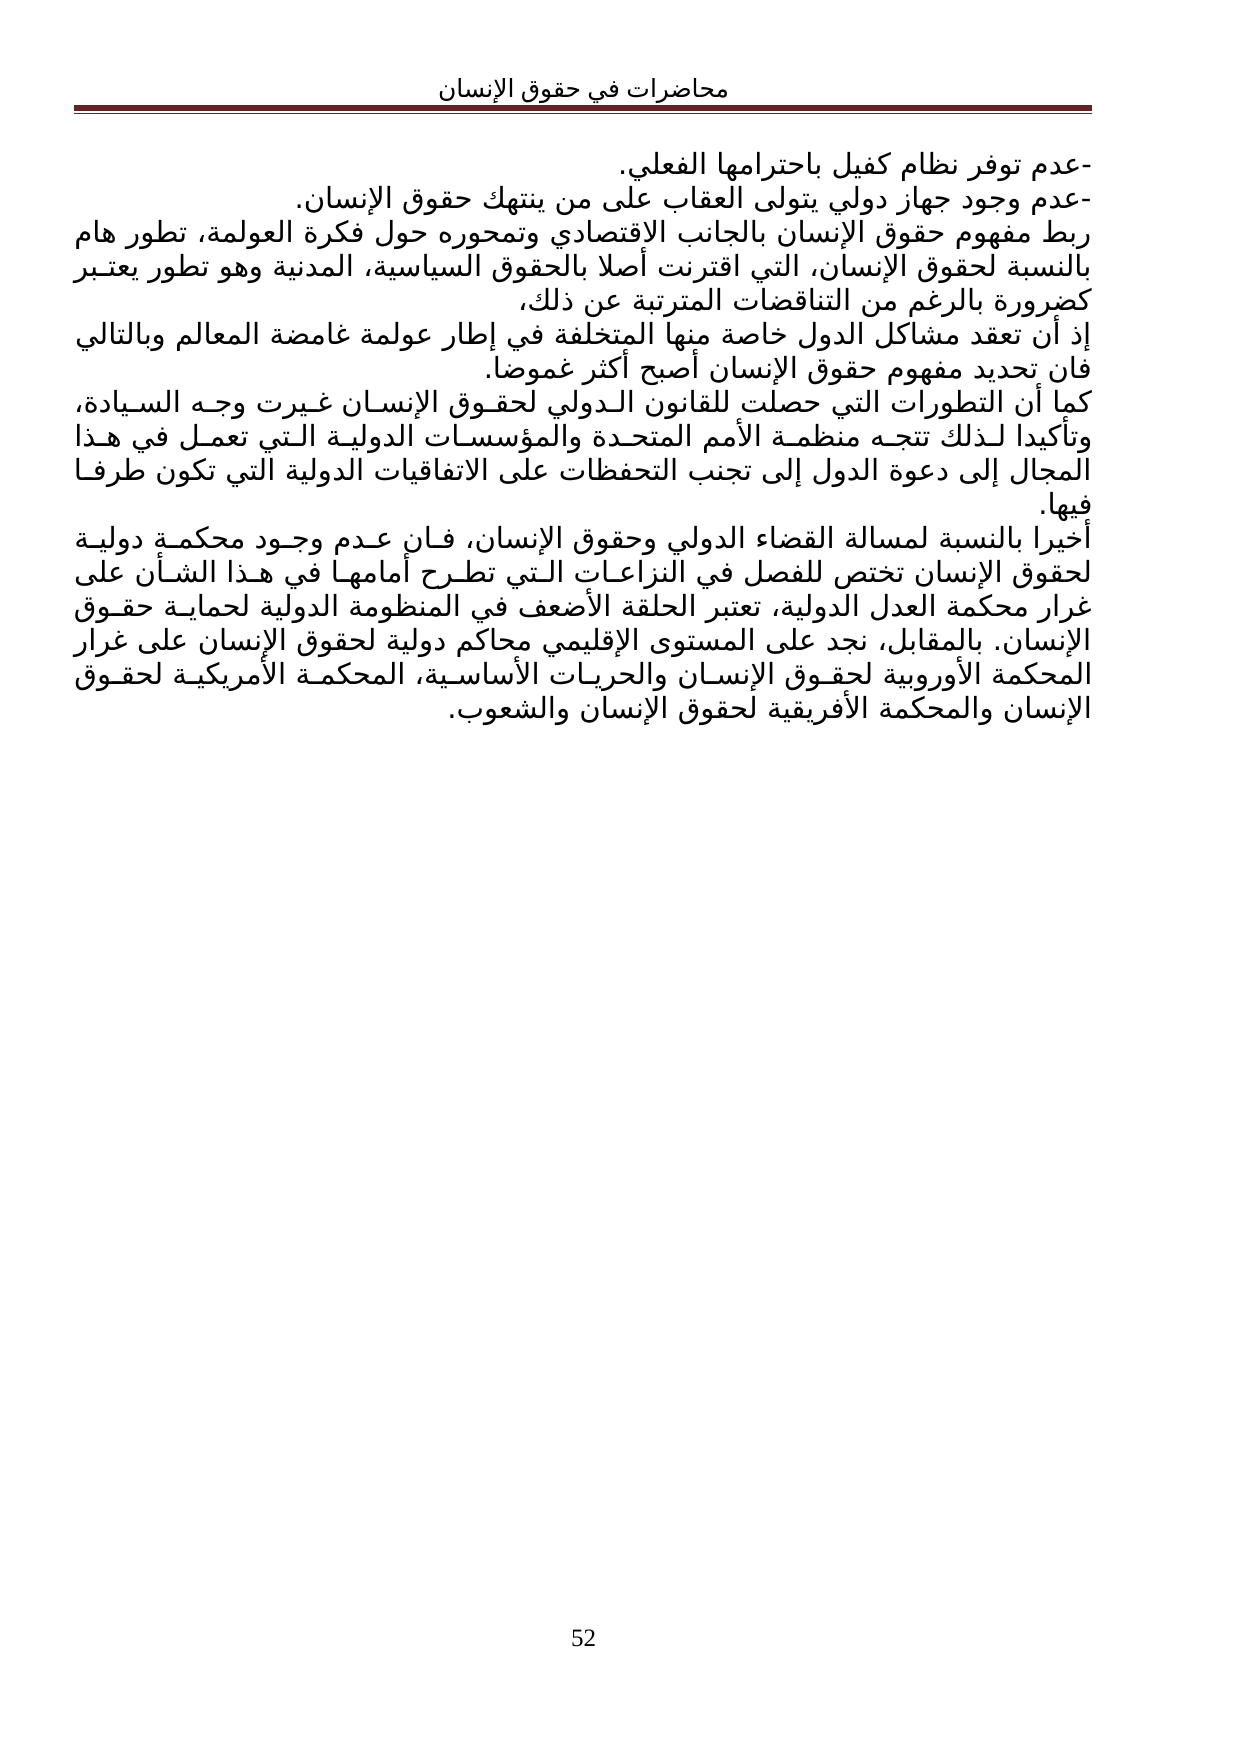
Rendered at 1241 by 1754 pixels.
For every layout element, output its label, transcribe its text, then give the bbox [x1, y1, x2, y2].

text ربط مفهوم حقوق الإنسان بالجانب الاقتصادي وتمحوره حول فكرة العولمة، تطور هام بالنسبة لحقوق الإنسان، التي اقترنت أصلا بالحقوق السياسية، المدنية وهو تطور يعتبر كضرورة بالرغم من التناقضات المترتبة عن ذلك، [74, 216, 1092, 317]
text إذ أن تعقد مشاكل الدول خاصة منها المتخلفة في إطار عولمة غامضة المعالم وبالتالي فان تحديد مفهوم حقوق الإنسان أصبح أكثر غموضا. [74, 317, 1092, 385]
text -عدم وجود جهاز دولي يتولى العقاب على من ينتهك حقوق الإنسان. [74, 182, 1092, 216]
text -عدم توفر نظام كفيل باحترامها الفعلي. [74, 148, 1092, 182]
text أخيرا بالنسبة لمسالة القضاء الدولي وحقوق الإنسان، فان عدم وجود محكمة دولية لحقوق الإنسان تختص للفصل في النزاعات التي تطرح أمامها في هذا الشأن على غرار محكمة العدل الدولية، تعتبر الحلقة الأضعف في المنظومة الدولية لحماية حقوق الإنسان. بالمقابل، نجد على المستوى الإقليمي محاكم دولية لحقوق الإنسان على غرار المحكمة الأوروبية لحقوق الإنسان والحريات الأساسية، المحكمة الأمريكية لحقوق الإنسان والمحكمة الأفريقية لحقوق الإنسان والشعوب. [74, 521, 1092, 725]
text كما أن التطورات التي حصلت للقانون الدولي لحقوق الإنسان غيرت وجه السيادة، وتأكيدا لذلك تتجه منظمة الأمم المتحدة والمؤسسات الدولية التي تعمل في هذا المجال إلى دعوة الدول إلى تجنب التحفظات على الاتفاقيات الدولية التي تكون طرفا فيها. [74, 385, 1092, 521]
